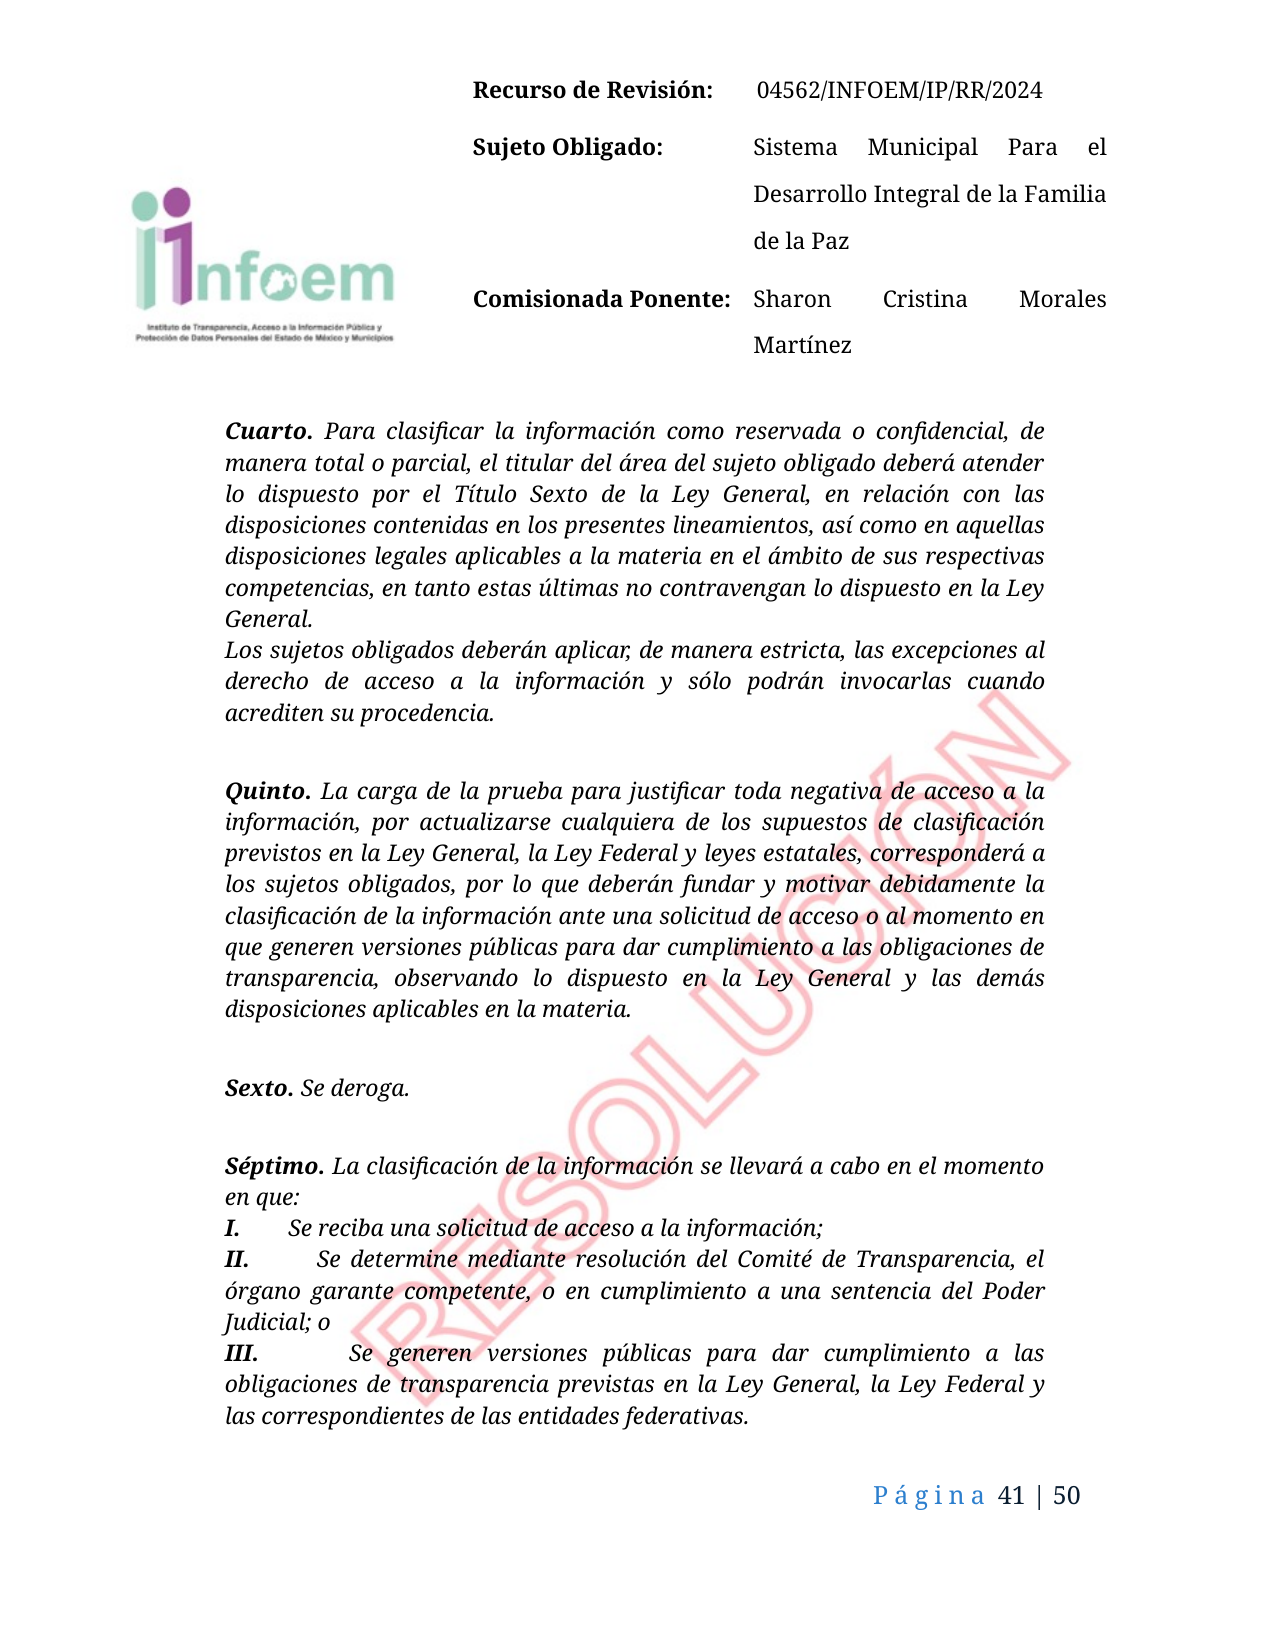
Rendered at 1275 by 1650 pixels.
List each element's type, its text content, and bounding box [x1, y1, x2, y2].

title Séptimo. La clasificación de la información se llevará a cabo en el momento en que: [224, 1149, 1048, 1212]
title Sexto. Se deroga. [224, 1071, 1048, 1103]
title Cuarto. Para clasificar la información como reservada o confidencial, de manera total o parcial, el titular del área del sujeto obligado deberá atender lo dispuesto por el Título Sexto de la Ley General, en relación con las disposiciones contenidas en los presentes lineamientos, así como en aquellas disposiciones legales aplicables a la materia en el ámbito de sus respectivas competencias, en tanto estas últimas no contravengan lo dispuesto en la Ley General. [224, 415, 1048, 634]
title I. Se reciba una solicitud de acceso a la información; [224, 1212, 1048, 1243]
title Quinto. La carga de la prueba para justificar toda negativa de acceso a la información, por actualizarse cualquiera de los supuestos de clasificación previstos en la Ley General, la Ley Federal y leyes estatales, corresponderá a los sujetos obligados, por lo que deberán fundar y motivar debidamente la clasificación de la información ante una solicitud de acceso o al momento en que generen versiones públicas para dar cumplimiento a las obligaciones de transparencia, observando lo dispuesto en la Ley General y las demás disposiciones aplicables en la materia. [224, 774, 1048, 1024]
title III. Se generen versiones públicas para dar cumplimiento a las obligaciones de transparencia previstas en la Ley General, la Ley Federal y las correspondientes de las entidades federativas. [224, 1337, 1048, 1431]
title Los sujetos obligados deberán aplicar, de manera estricta, las excepciones al derecho de acceso a la información y sólo podrán invocarlas cuando acrediten su procedencia. [224, 634, 1048, 728]
title II. Se determine mediante resolución del Comité de Transparencia, el órgano garante competente, o en cumplimiento a una sentencia del Poder Judicial; o [224, 1243, 1048, 1337]
picture [2, 122, 1275, 1650]
